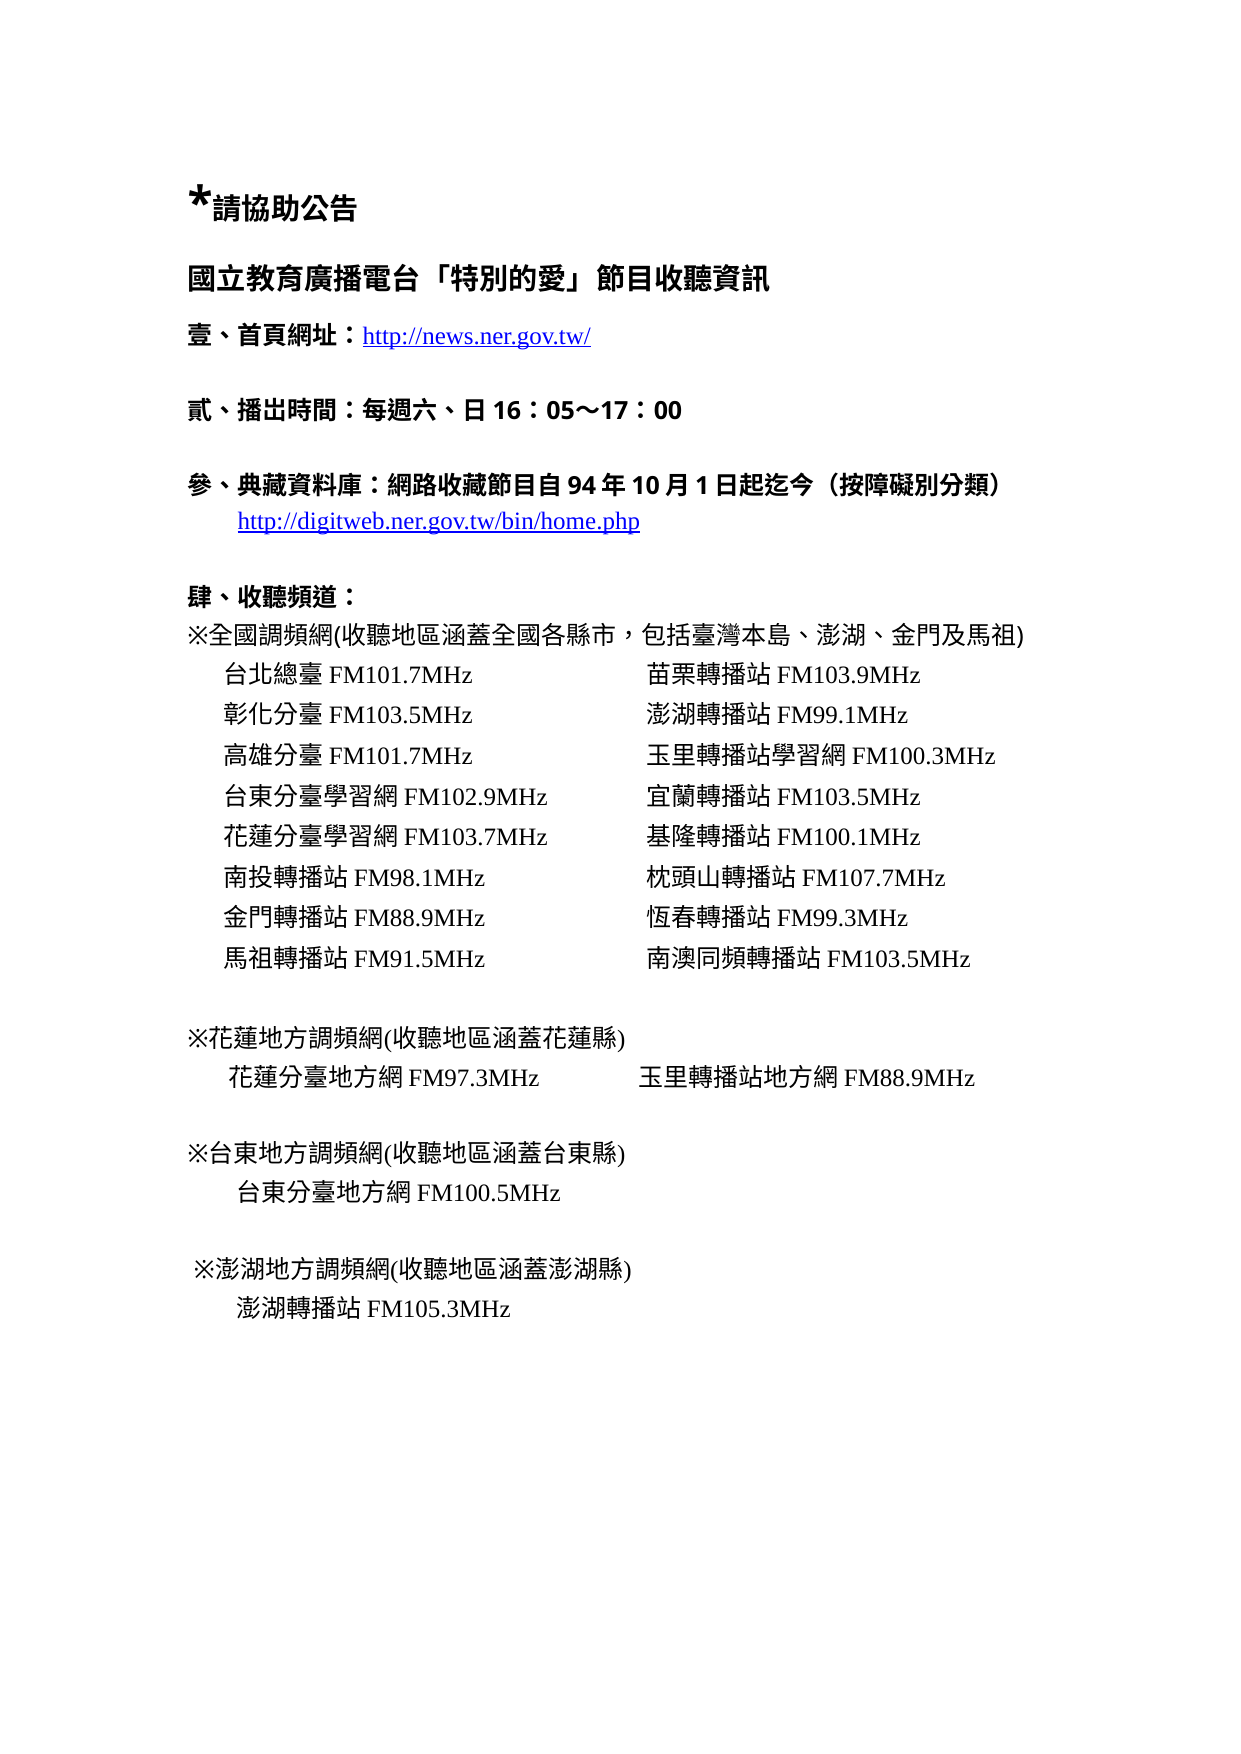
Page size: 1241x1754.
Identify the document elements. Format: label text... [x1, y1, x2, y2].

text 壹、首頁網址：http://news.ner.gov.tw/ [187, 314, 1053, 352]
text *請協助公告 [187, 164, 1053, 239]
text 參、典藏資料庫：網路收藏節目自94年10月1日起迄今（按障礙別分類） [187, 464, 1053, 502]
table_cell ※花蓮地方調頻網(收聽地區涵蓋花蓮縣) [188, 652, 1053, 1055]
text http://digitweb.ner.gov.tw/bin/home.php [237, 502, 1053, 539]
text 國立教育廣播電台「特別的愛」節目收聽資訊 [187, 239, 1053, 314]
text 貳、播岀時間：每週六、日16：05～17：00 [187, 389, 1053, 427]
text 肆、收聽頻道： [187, 577, 1053, 614]
table_cell ※台東地方調頻網(收聽地區涵蓋台東縣) [188, 1055, 1053, 1171]
table_header ※全國調頻網(收聽地區涵蓋全國各縣市，包括臺灣本島、澎湖、金門及馬祖) [188, 615, 1053, 652]
table_cell [188, 1171, 1053, 1402]
